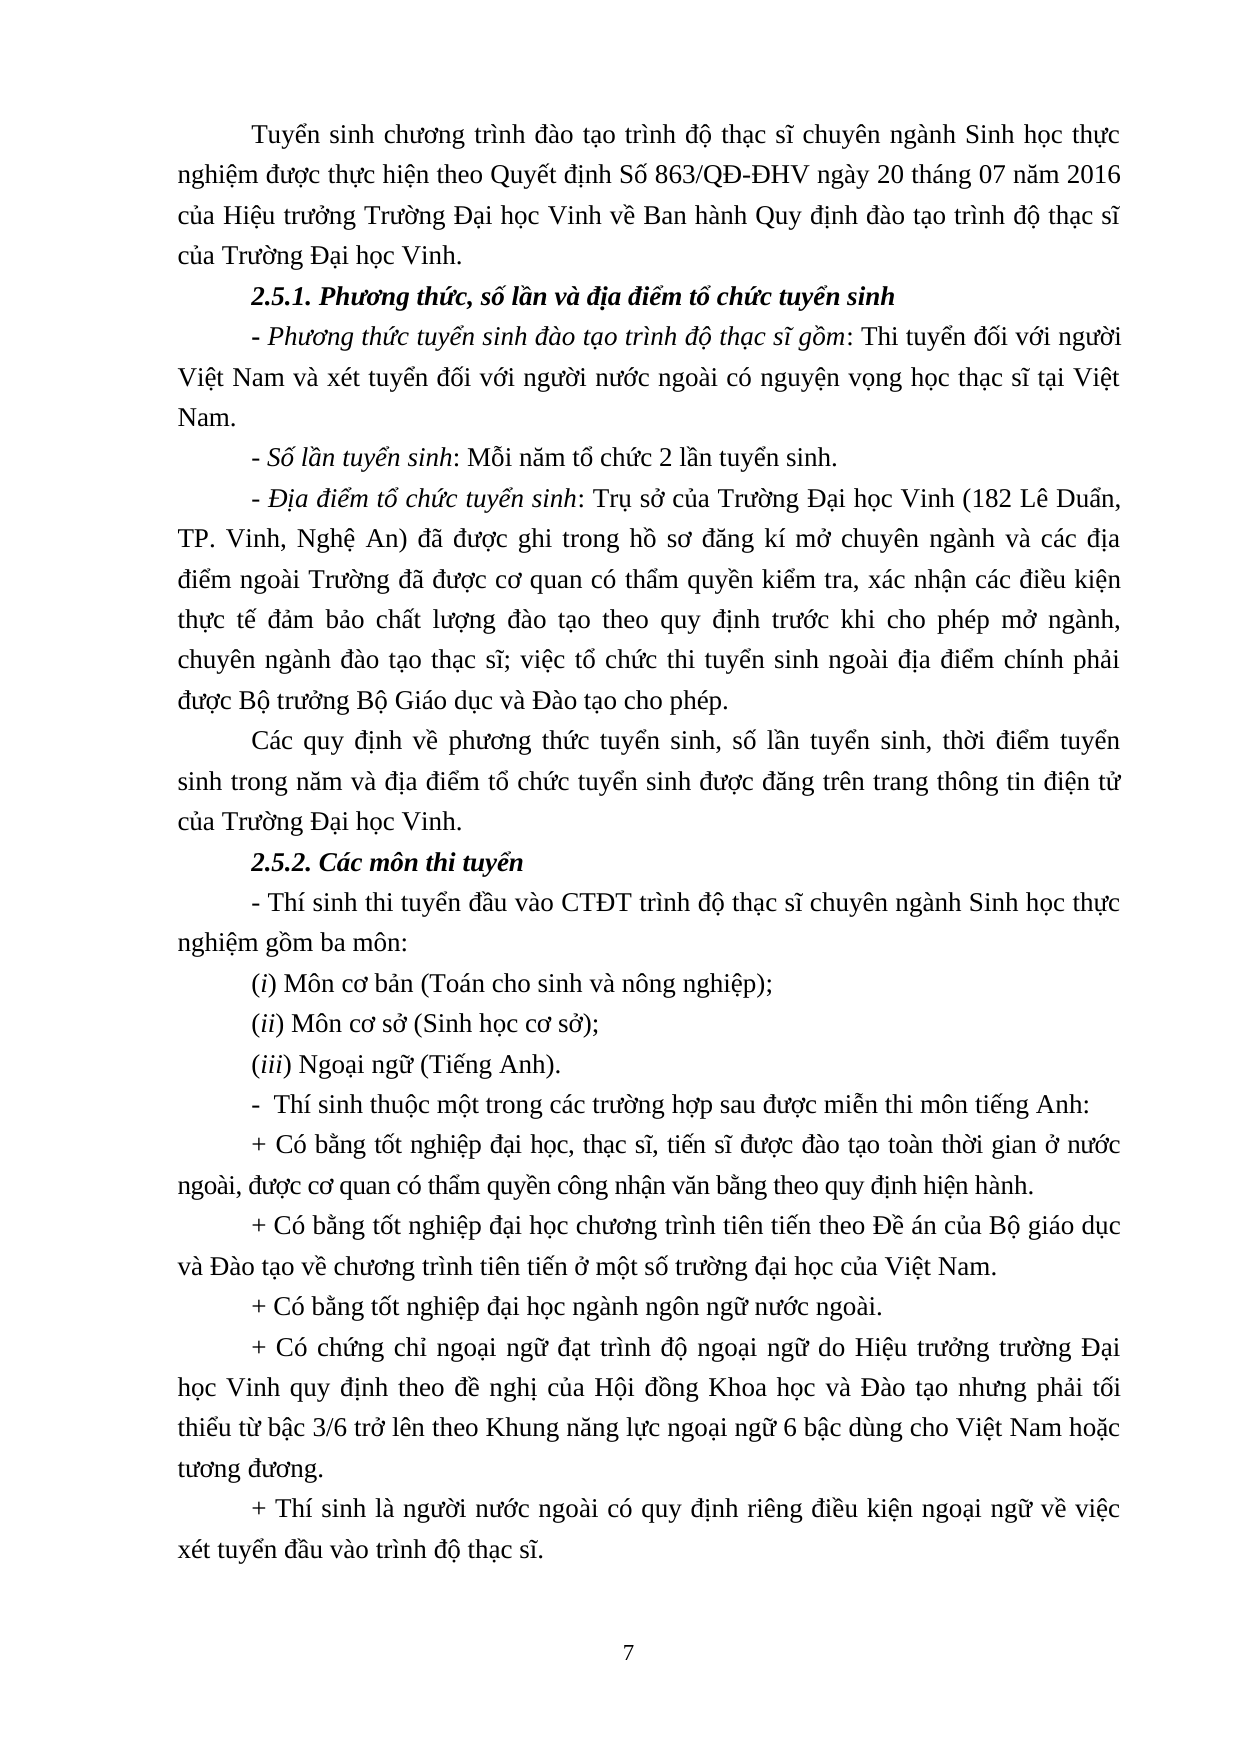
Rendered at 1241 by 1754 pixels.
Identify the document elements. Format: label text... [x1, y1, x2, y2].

text (ii) Môn cơ sở (Sinh học cơ sở); [177, 1007, 1122, 1038]
text + Có bằng tốt nghiệp đại học ngành ngôn ngữ nước ngoài. [177, 1290, 1122, 1321]
text - Địa điểm tổ chức tuyển sinh: Trụ sở của Trường Đại học Vinh (182 Lê Duẩn, TP. Vinh, Nghệ An) đã được ghi trong hồ sơ đăng kí mở chuyên ngành và các địa điểm ngoài Trường đã được cơ quan có thẩm quyền kiểm tra, xác nhận các điều kiện thực tế đảm bảo chất lượng đào tạo theo quy định trước khi cho phép mở ngành, chuyên ngành đào tạo thạc sĩ; việc tổ chức thi tuyển sinh ngoài địa điểm chính phải được Bộ trưởng Bộ Giáo dục và Đào tạo cho phép. [177, 482, 1122, 715]
text Tuyển sinh chương trình đào tạo trình độ thạc sĩ chuyên ngành Sinh học thực nghiệm được thực hiện theo Quyết định Số 863/QĐ-ĐHV ngày 20 tháng 07 năm 2016 của Hiệu trưởng Trường Đại học Vinh về Ban hành Quy định đào tạo trình độ thạc sĩ của Trường Đại học Vinh. [177, 118, 1122, 271]
text + Thí sinh là người nước ngoài có quy định riêng điều kiện ngoại ngữ về việc xét tuyển đầu vào trình độ thạc sĩ. [177, 1492, 1122, 1564]
text - Số lần tuyển sinh: Mỗi năm tổ chức 2 lần tuyển sinh. [177, 441, 1122, 473]
text (iii) Ngoại ngữ (Tiếng Anh). [177, 1048, 1122, 1079]
text - Thí sinh thi tuyển đầu vào CTĐT trình độ thạc sĩ chuyên ngành Sinh học thực nghiệm gồm ba môn: [177, 886, 1122, 958]
text Các quy định về phương thức tuyển sinh, số lần tuyển sinh, thời điểm tuyển sinh trong năm và địa điểm tổ chức tuyển sinh được đăng trên trang thông tin điện tử của Trường Đại học Vinh. [177, 724, 1122, 836]
text + Có chứng chỉ ngoại ngữ đạt trình độ ngoại ngữ do Hiệu trưởng trường Đại học Vinh quy định theo đề nghị của Hội đồng Khoa học và Đào tạo nhưng phải tối thiểu từ bậc 3/6 trở lên theo Khung năng lực ngoại ngữ 6 bậc dùng cho Việt Nam hoặc tương đương. [177, 1331, 1122, 1483]
text - Phương thức tuyển sinh đào tạo trình độ thạc sĩ gồm: Thi tuyển đối với người Việt Nam và xét tuyển đối với người nước ngoài có nguyện vọng học thạc sĩ tại Việt Nam. [177, 320, 1122, 432]
text 2.5.1. Phương thức, số lần và địa điểm tổ chức tuyển sinh [177, 280, 1122, 311]
text 2.5.2. Các môn thi tuyển [177, 846, 1122, 877]
text - Thí sinh thuộc một trong các trường hợp sau được miễn thi môn tiếng Anh: [177, 1088, 1122, 1119]
text + Có bằng tốt nghiệp đại học, thạc sĩ, tiến sĩ được đào tạo toàn thời gian ở nước ngoài, được cơ quan có thẩm quyền công nhận văn bằng theo quy định hiện hành. [177, 1128, 1122, 1200]
text (i) Môn cơ bản (Toán cho sinh và nông nghiệp); [177, 967, 1122, 998]
text + Có bằng tốt nghiệp đại học chương trình tiên tiến theo Đề án của Bộ giáo dục và Đào tạo về chương trình tiên tiến ở một số trường đại học của Việt Nam. [177, 1209, 1122, 1281]
